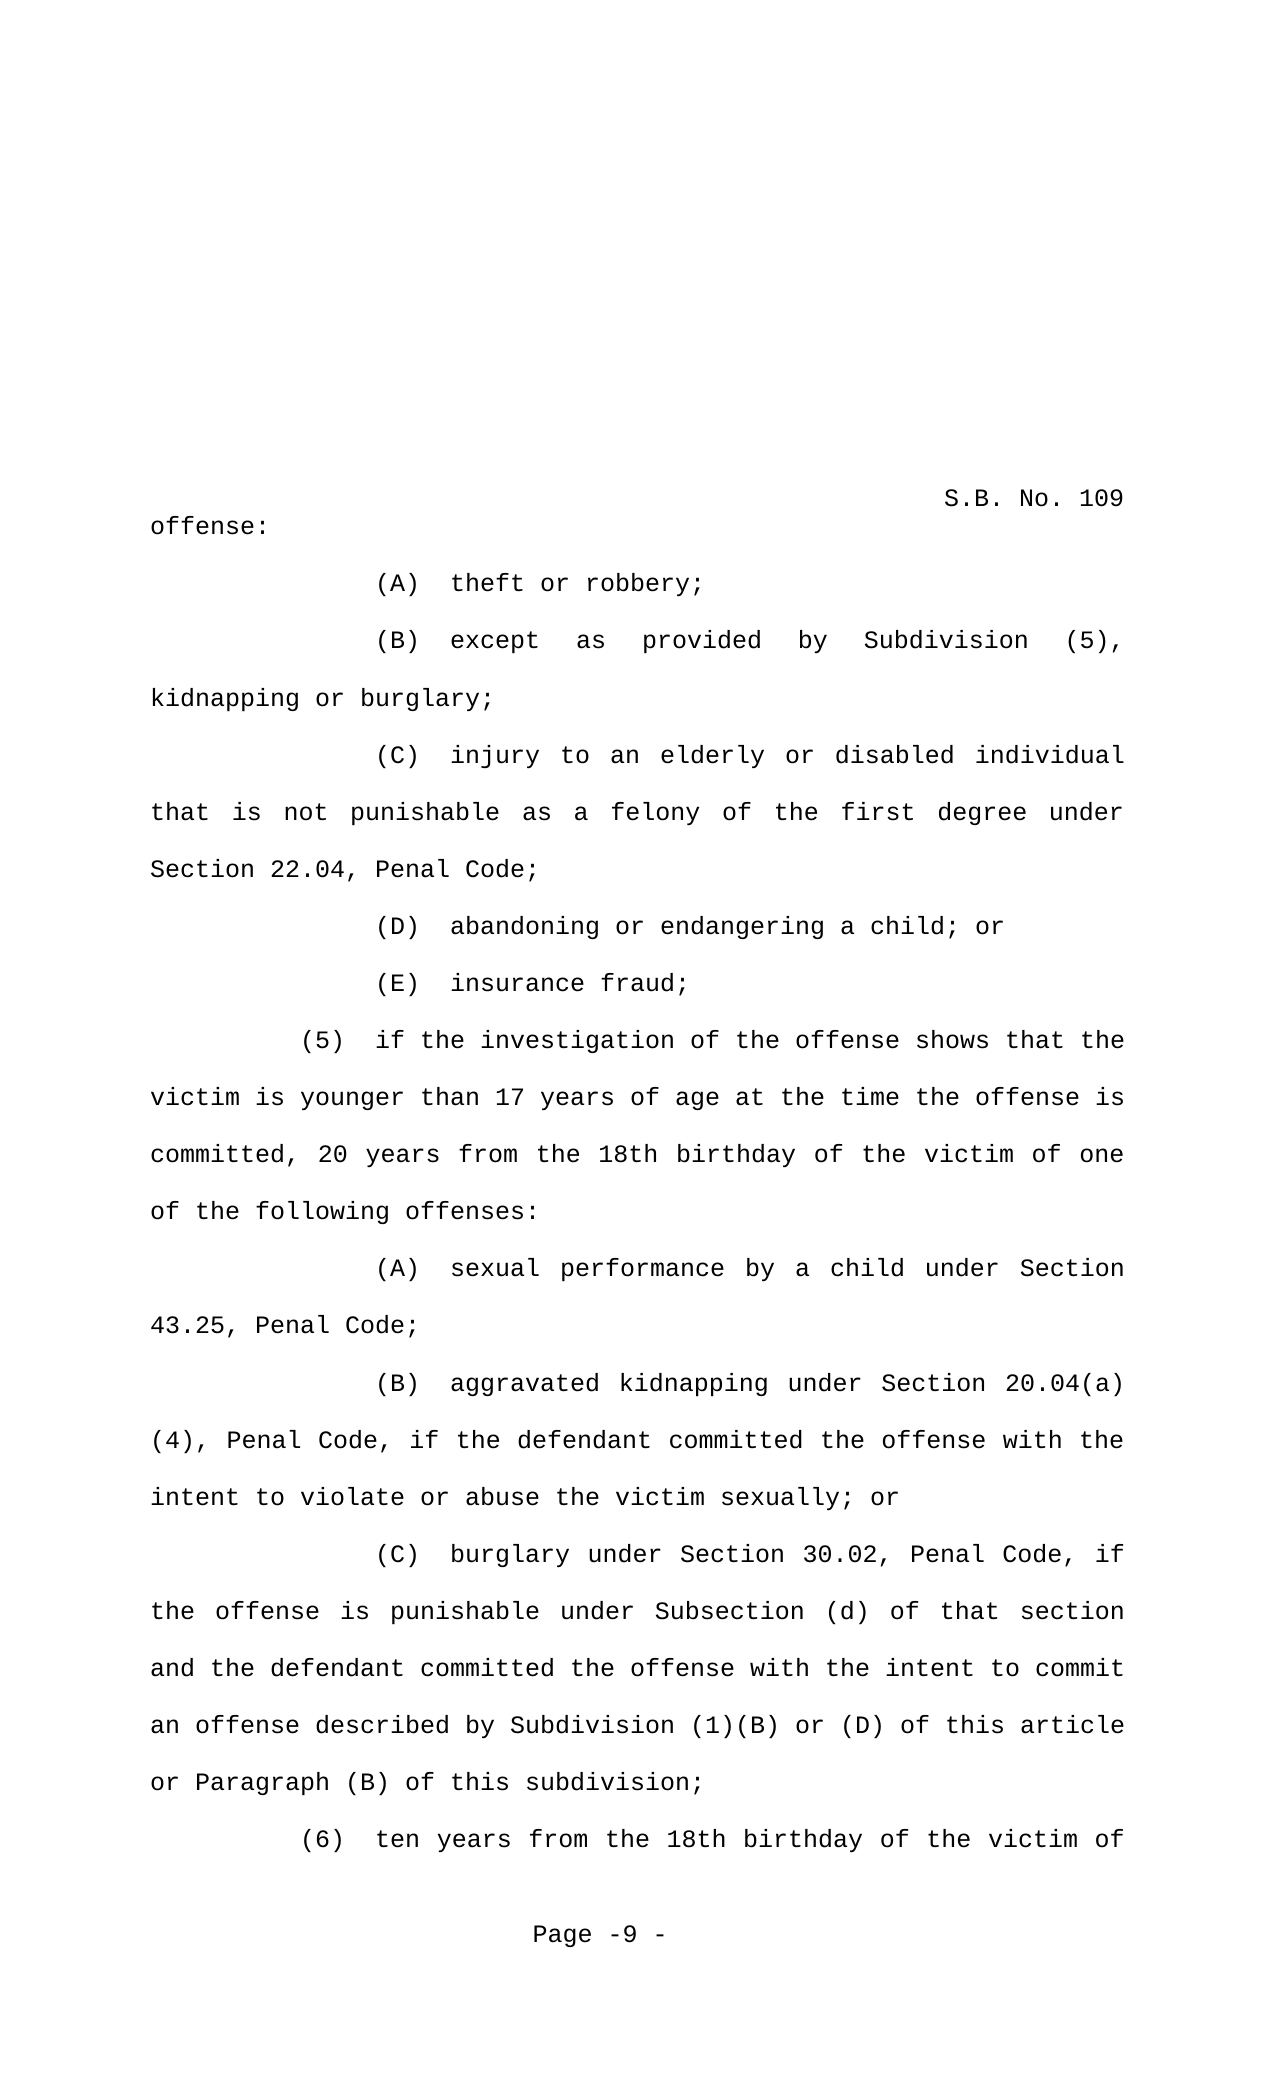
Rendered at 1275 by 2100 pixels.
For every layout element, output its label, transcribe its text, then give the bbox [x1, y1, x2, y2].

text (A) sexual performance by a child under Section 43.25, Penal Code; [150, 1256, 1125, 1341]
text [150, 514, 1125, 542]
text (B) aggravated kidnapping under Section 20.04(a)(4), Penal Code, if the defendant committed the offense with the intent to violate or abuse the victim sexually; or [150, 1370, 1125, 1513]
text (D) abandoning or endangering a child; or [150, 913, 1125, 942]
text (B) except as provided by Subdivision (5), kidnapping or burglary; [150, 628, 1125, 713]
text (5) if the investigation of the offense shows that the victim is younger than 17 years of age at the time the offense is committed, 20 years from the 18th birthday of the victim of one of the following offenses: [150, 1027, 1125, 1227]
text (C) burglary under Section 30.02, Penal Code, if the offense is punishable under Subsection (d) of that section and the defendant committed the offense with the intent to commit an offense described by Subdivision (1)(B) or (D) of this article or Paragraph (B) of this subdivision; [150, 1541, 1125, 1798]
text (E) insurance fraud; [150, 970, 1125, 999]
text (A) theft or robbery; [150, 571, 1125, 599]
text (C) injury to an elderly or disabled individual that is not punishable as a felony of the first degree under Section 22.04, Penal Code; [150, 742, 1125, 885]
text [150, 1827, 1125, 1855]
